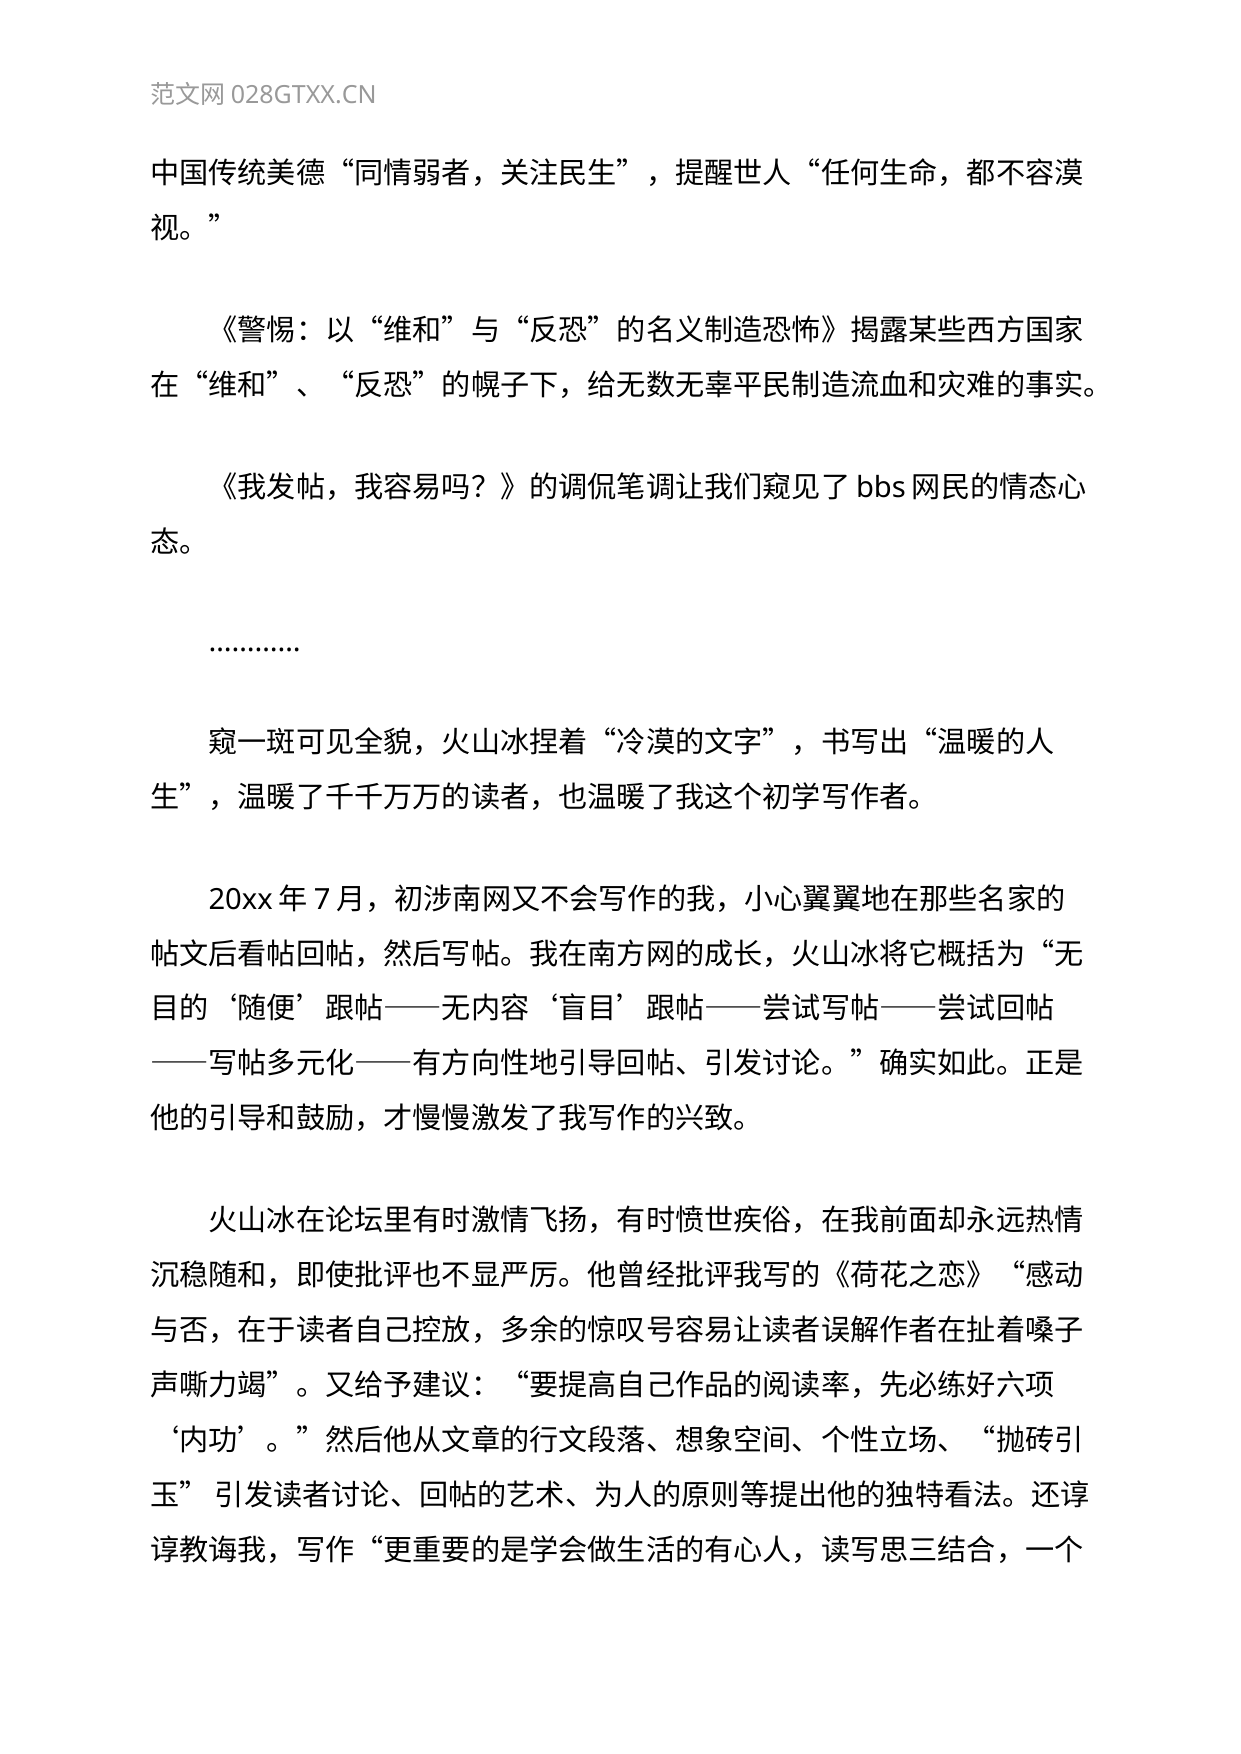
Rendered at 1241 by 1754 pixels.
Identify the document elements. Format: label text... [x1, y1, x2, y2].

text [150, 1197, 1090, 1568]
text 窥一斑可见全貌，火山冰捏着“冷漠的文字”，书写出“温暖的人生”，温暖了千千万万的读者，也温暖了我这个初学写作者。 [150, 718, 1090, 816]
text ………… [150, 620, 1090, 660]
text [150, 150, 1090, 247]
text 20xx年7月，初涉南网又不会写作的我，小心翼翼地在那些名家的帖文后看帖回帖，然后写帖。我在南方网的成长，火山冰将它概括为“无目的‘随便’跟帖——无内容‘盲目’跟帖——尝试写帖——尝试回帖——写帖多元化——有方向性地引导回帖、引发讨论。”确实如此。正是他的引导和鼓励，才慢慢激发了我写作的兴致。 [150, 875, 1090, 1137]
text 《我发帖，我容易吗？》的调侃笔调让我们窥见了bbs网民的情态心态。 [150, 463, 1090, 561]
text 《警惕：以“维和”与“反恐”的名义制造恐怖》揭露某些西方国家在“维和”、“反恐”的幌子下，给无数无辜平民制造流血和灾难的事实。 [150, 307, 1090, 404]
